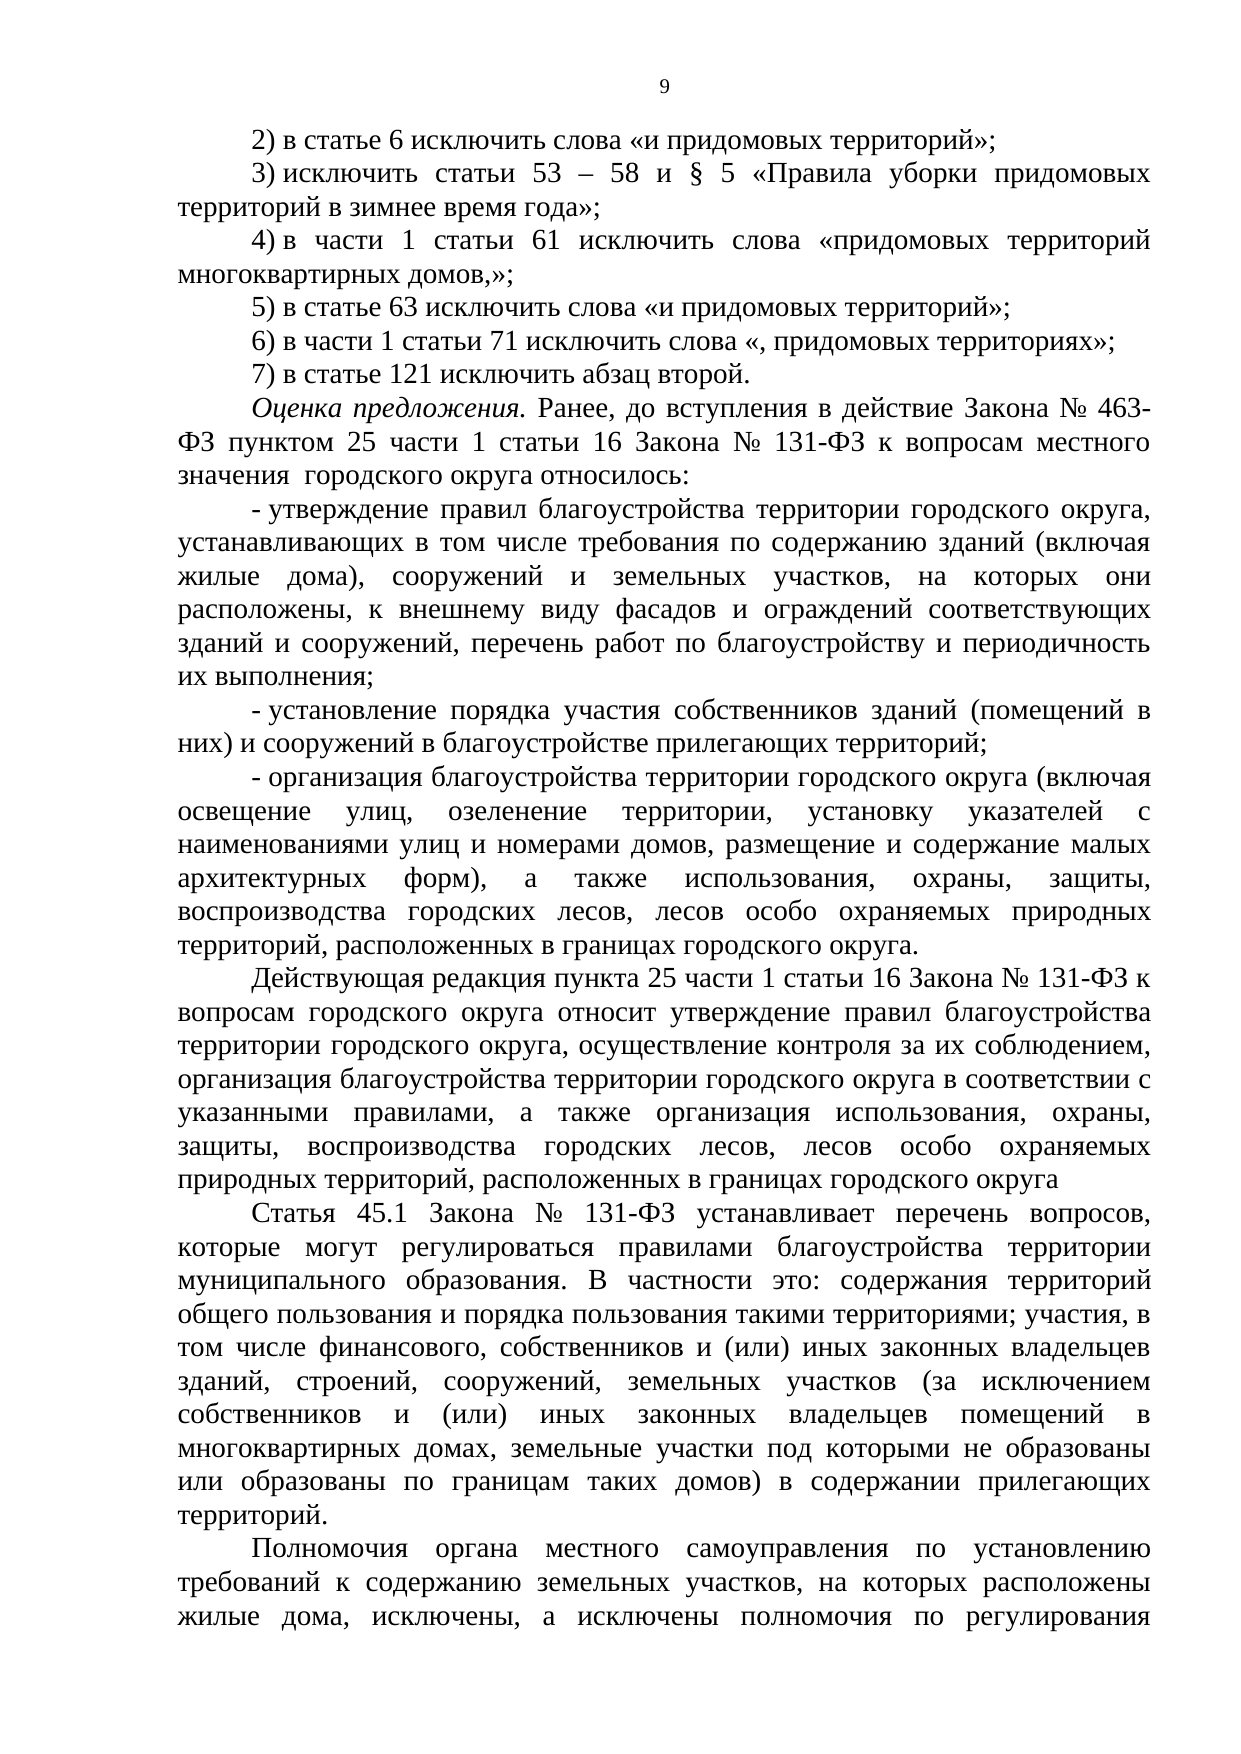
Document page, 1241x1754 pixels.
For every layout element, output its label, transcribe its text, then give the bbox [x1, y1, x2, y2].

text Статья 45.1 Закона № 131-ФЗ устанавливает перечень вопросов, которые могут регулироваться правилами благоустройства территории муниципального образования. В частности это: содержания территорий общего пользования и порядка пользования такими территориями; участия, в том числе финансового, собственников и (или) иных законных владельцев зданий, строений, сооружений, земельных участков (за исключением собственников и (или) иных законных владельцев помещений в многоквартирных домах, земельные участки под которыми не образованы или образованы по границам таких домов) в содержании прилегающих территорий. [177, 1195, 1152, 1531]
text - установление порядка участия собственников зданий (помещений в них) и сооружений в благоустройстве прилегающих территорий; [177, 692, 1152, 759]
text 5) в статье 63 исключить слова «и придомовых территорий»; [177, 289, 1152, 323]
text 6) в части 1 статьи 71 исключить слова «, придомовых территориях»; [177, 323, 1152, 357]
text Оценка предложения. Ранее, до вступления в действие Закона № 463-ФЗ пунктом 25 части 1 статьи 16 Закона № 131-ФЗ к вопросам местного значения городского округа относилось: [177, 390, 1152, 491]
text 4) в части 1 статьи 61 исключить слова «придомовых территорий многоквартирных домов,»; [177, 222, 1152, 289]
text 7) в статье 121 исключить абзац второй. [177, 357, 1152, 390]
text Действующая редакция пункта 25 части 1 статьи 16 Закона № 131-ФЗ к вопросам городского округа относит утверждение правил благоустройства территории городского округа, осуществление контроля за их соблюдением, организация благоустройства территории городского округа в соответствии с указанными правилами, а также организация использования, охраны, защиты, воспроизводства городских лесов, лесов особо охраняемых природных территорий, расположенных в границах городского округа [177, 960, 1152, 1195]
text - утверждение правил благоустройства территории городского округа, устанавливающих в том числе требования по содержанию зданий (включая жилые дома), сооружений и земельных участков, на которых они расположены, к внешнему виду фасадов и ограждений соответствующих зданий и сооружений, перечень работ по благоустройству и периодичность их выполнения; [177, 491, 1152, 692]
text 3) исключить статьи 53 – 58 и § 5 «Правила уборки придомовых территорий в зимнее время года»; [177, 155, 1152, 222]
text - организация благоустройства территории городского округа (включая освещение улиц, озеленение территории, установку указателей с наименованиями улиц и номерами домов, размещение и содержание малых архитектурных форм), а также использования, охраны, защиты, воспроизводства городских лесов, лесов особо охраняемых природных территорий, расположенных в границах городского округа. [177, 759, 1152, 960]
text 2) в статье 6 исключить слова «и придомовых территорий»; [177, 122, 1152, 155]
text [177, 1531, 1152, 1631]
